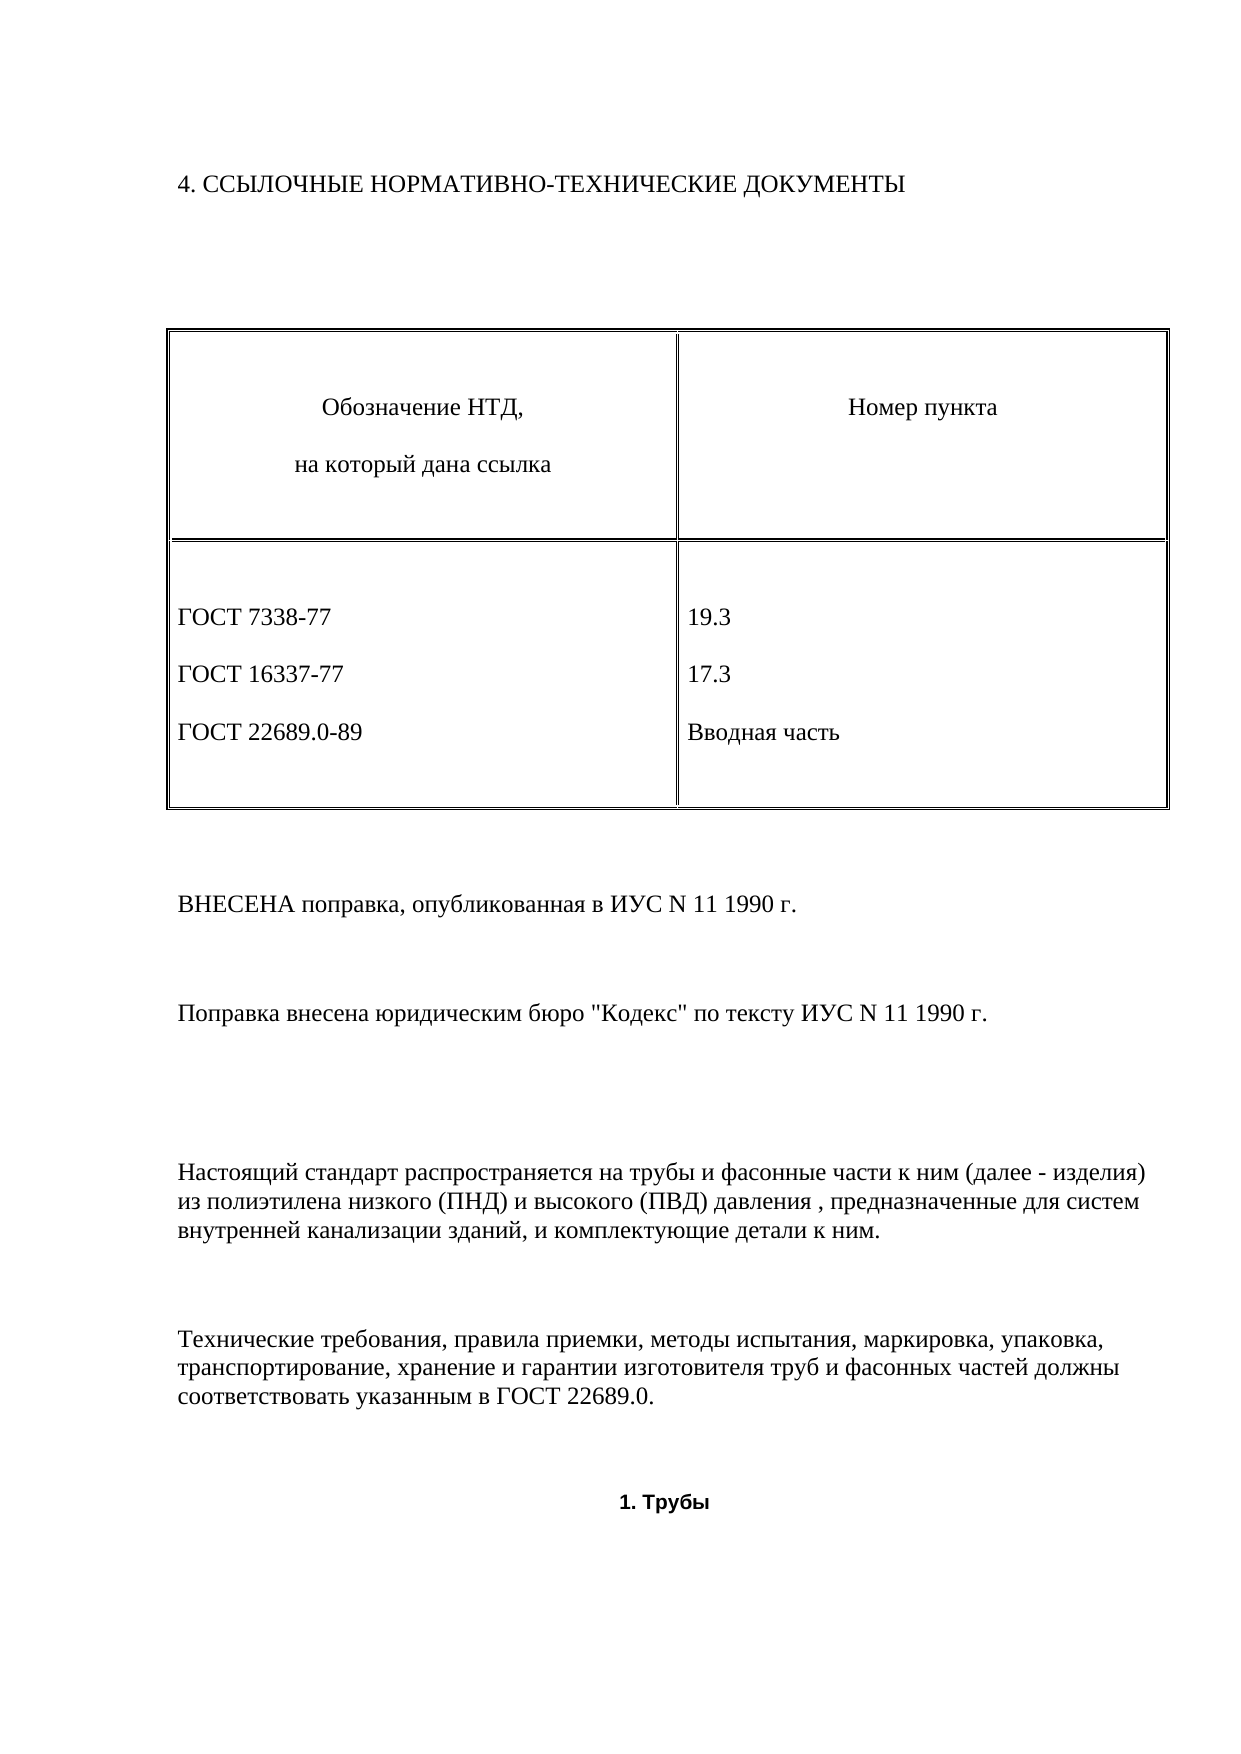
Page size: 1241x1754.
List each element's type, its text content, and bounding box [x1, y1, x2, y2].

table_cell 19.3 17.3 Вводная часть [678, 538, 1167, 806]
table_cell Номер пункта [678, 332, 1166, 538]
table_cell Обозначение НТД, на который дана ссылка [170, 332, 678, 538]
text 1. Трубы [177, 1490, 1152, 1514]
text ВНЕСЕНА поправка, опубликованная в ИУС N 11 1990 г. [177, 889, 1152, 918]
text 4. ССЫЛОЧНЫЕ НОРМАТИВНО-ТЕХНИЧЕСКИЕ ДОКУМЕНТЫ [177, 169, 1152, 198]
text Технические требования, правила приемки, методы испытания, маркировка, упаковка, транспортирование, хранение и гарантии изготовителя труб и фасонных частей должны соответствовать указанным в ГОСТ 22689.0. [177, 1324, 1152, 1410]
table_cell ГОСТ 7338-77 ГОСТ 16337-77 ГОСТ 22689.0-89 [170, 538, 678, 806]
text Настоящий стандарт распространяется на трубы и фасонные части к ним (далее - изделия) из полиэтилена низкого (ПНД) и высокого (ПВД) давления , предназначенные для систем внутренней канализации зданий, и комплектующие детали к ним. [177, 1157, 1152, 1244]
text Поправка внесена юридическим бюро "Кодекс" по тексту ИУС N 11 1990 г. [177, 998, 1152, 1027]
